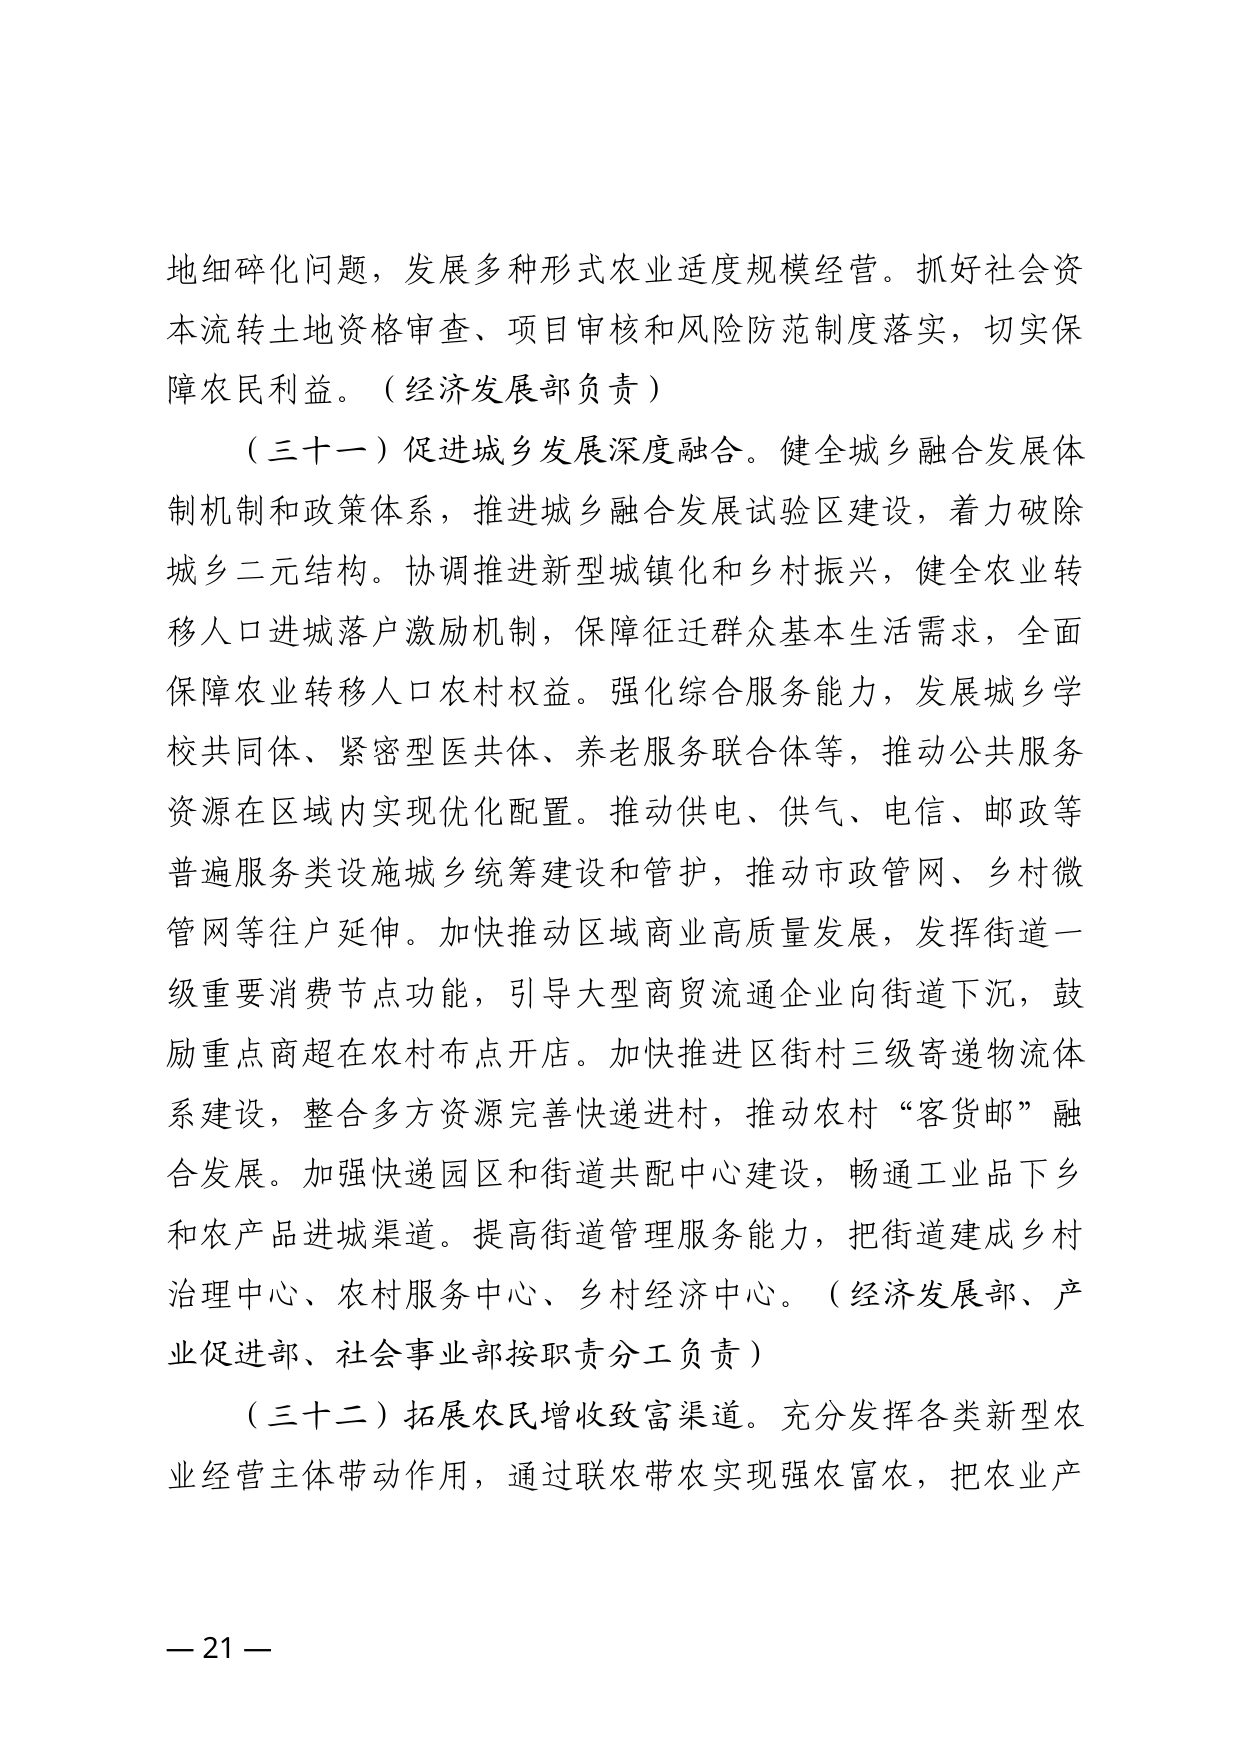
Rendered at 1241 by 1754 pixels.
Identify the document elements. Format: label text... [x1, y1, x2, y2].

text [165, 1379, 1087, 1499]
text （三十一）促进城乡发展深度融合。健全城乡融合发展体制机制和政策体系，推进城乡融合发展试验区建设，着力破除城乡二元结构。协调推进新型城镇化和乡村振兴，健全农业转移人口进城落户激励机制，保障征迁群众基本生活需求，全面保障农业转移人口农村权益。强化综合服务能力，发展城乡学校共同体、紧密型医共体、养老服务联合体等，推动公共服务资源在区域内实现优化配置。推动供电、供气、电信、邮政等普遍服务类设施城乡统筹建设和管护，推动市政管网、乡村微管网等往户延伸。加快推动区域商业高质量发展，发挥街道一级重要消费节点功能，引导大型商贸流通企业向街道下沉，鼓励重点商超在农村布点开店。加快推进区街村三级寄递物流体系建设，整合多方资源完善快递进村，推动农村“客货邮”融合发展。加强快递园区和街道共配中心建设，畅通工业品下乡和农产品进城渠道。提高街道管理服务能力，把街道建成乡村治理中心、农村服务中心、乡村经济中心。（经济发展部、产业促进部、社会事业部按职责分工负责） [165, 414, 1087, 1379]
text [165, 233, 1087, 414]
